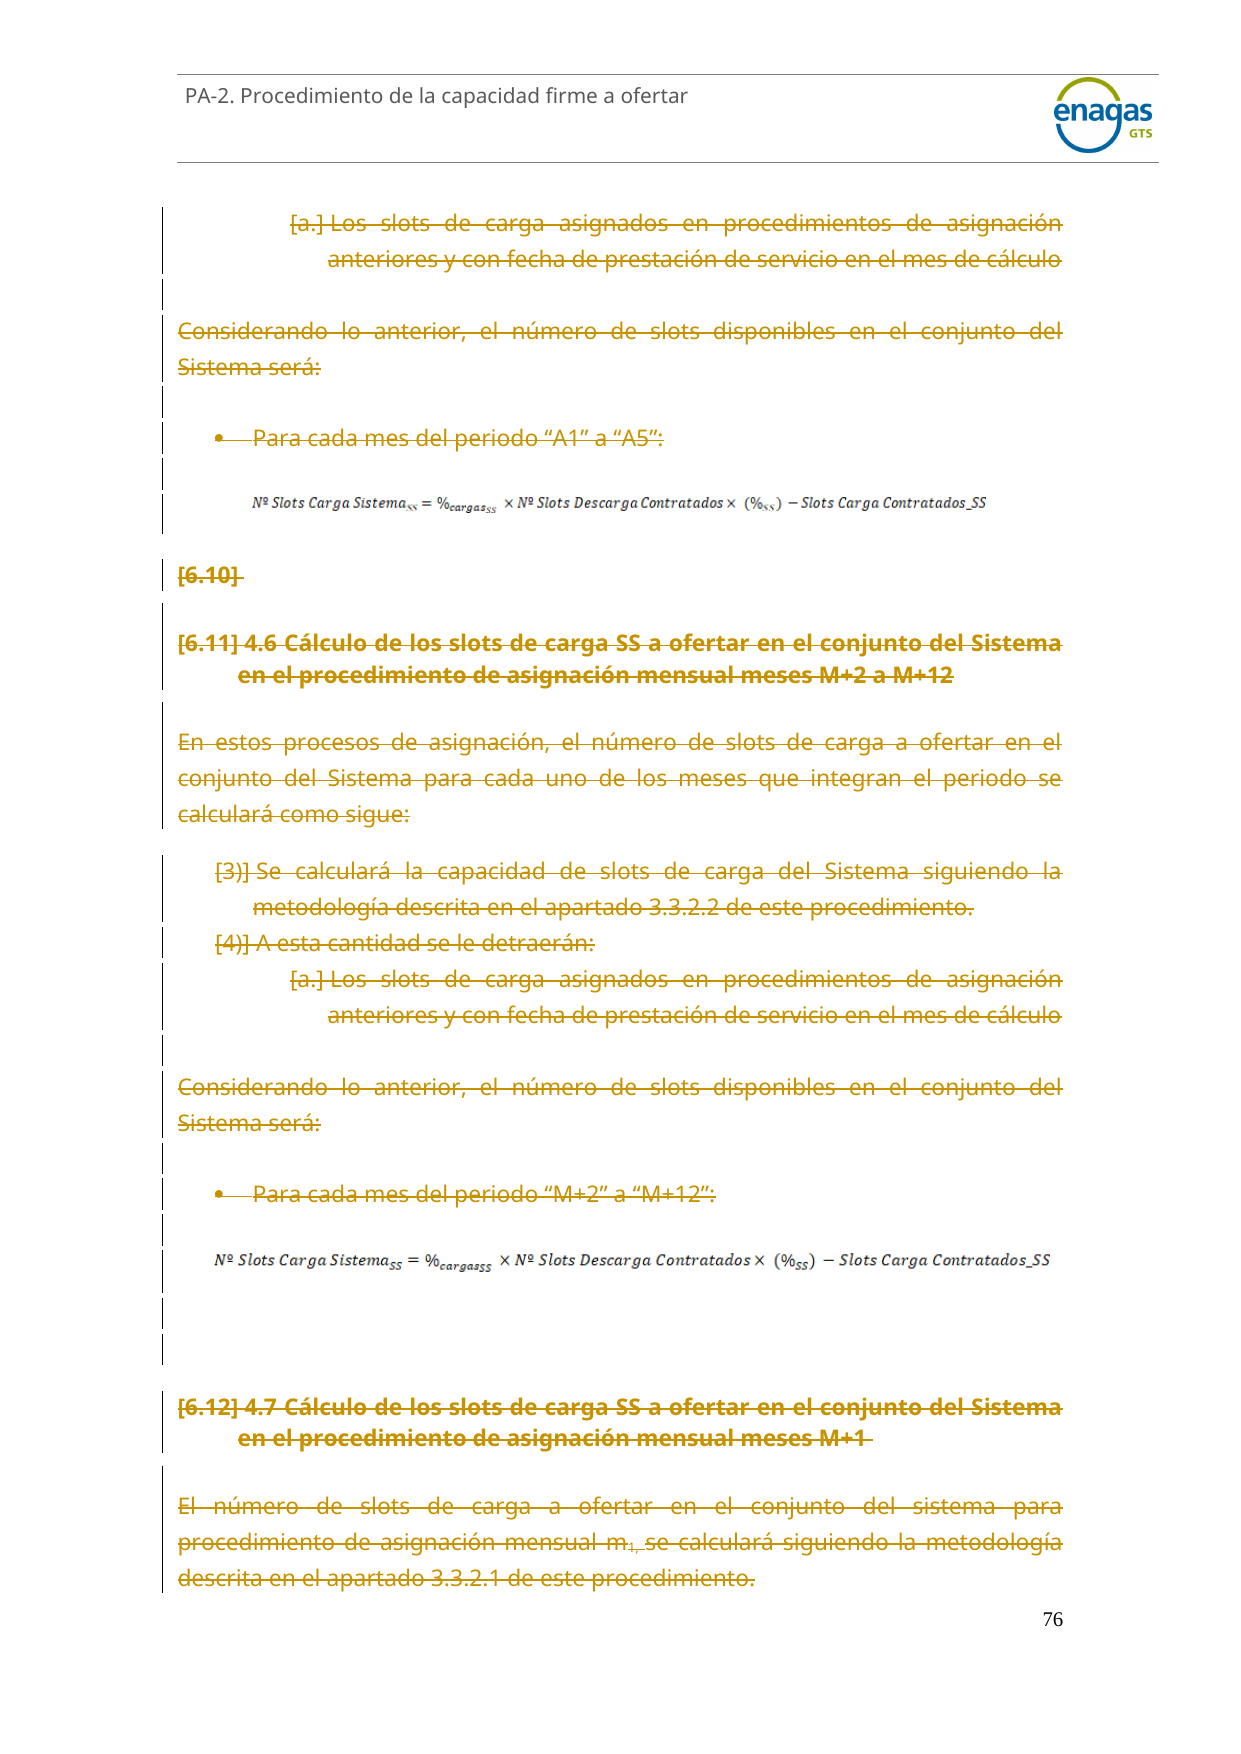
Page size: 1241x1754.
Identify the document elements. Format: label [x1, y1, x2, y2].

picture [214, 1250, 1050, 1273]
picture [252, 494, 986, 513]
picture [1054, 77, 1152, 153]
